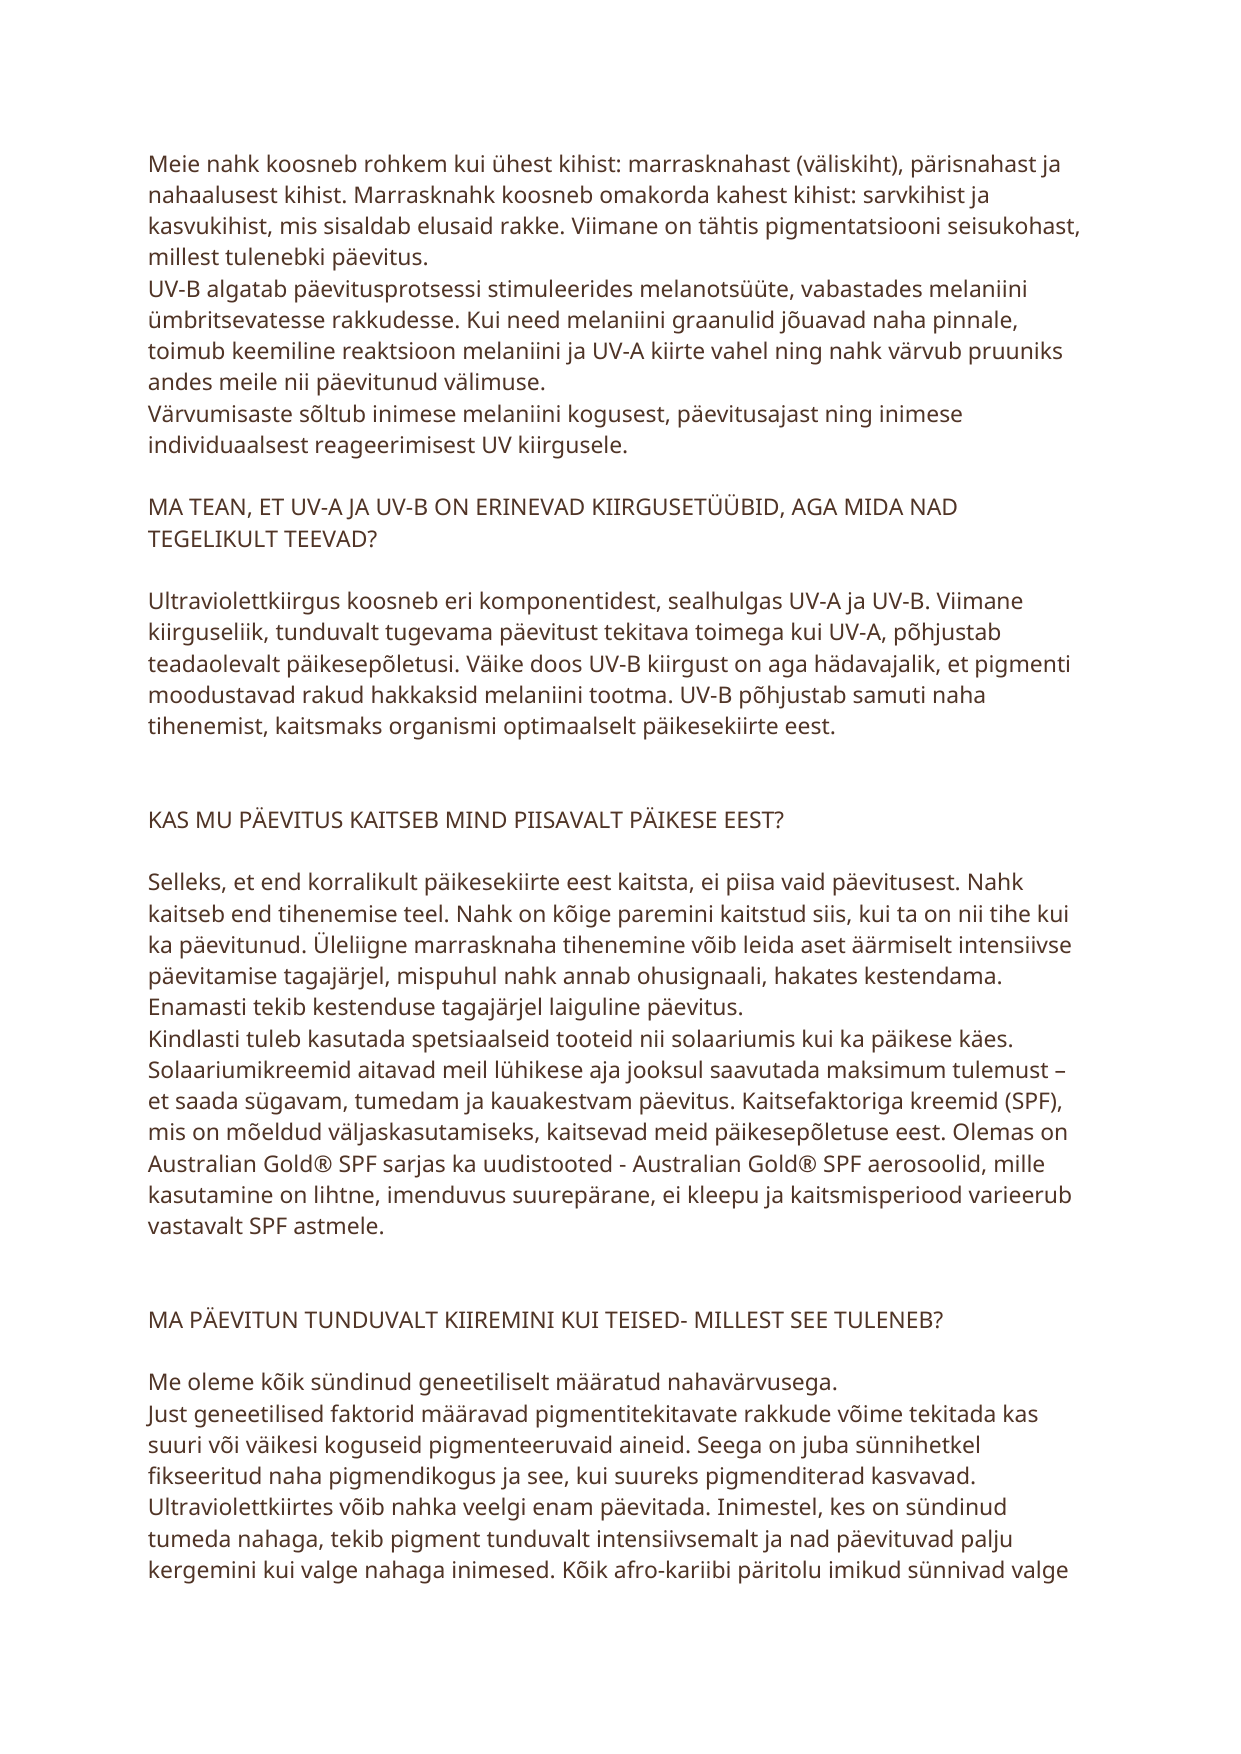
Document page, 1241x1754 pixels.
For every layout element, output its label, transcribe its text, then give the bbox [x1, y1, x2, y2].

text Selleks, et end korralikult päikesekiirte eest kaitsta, ei piisa vaid päevitusest. Nahk kaitseb end tihenemise teel. Nahk on kõige paremini kaitstud siis, kui ta on nii tihe kui ka päevitunud. Üleliigne marrasknaha tihenemine võib leida aset äärmiselt intensiivse päevitamise tagajärjel, mispuhul nahk annab ohusignaali, hakates kestendama. Enamasti tekib kestenduse tagajärjel laiguline päevitus. [148, 866, 1085, 1023]
text Just geneetilised faktorid määravad pigmentitekitavate rakkude võime tekitada kas suuri või väikesi koguseid pigmenteeruvaid aineid. Seega on juba sünnihetkel fikseeritud naha pigmendikogus ja see, kui suureks pigmenditerad kasvavad. [148, 1398, 1085, 1491]
text Meie nahk koosneb rohkem kui ühest kihist: marrasknahast (väliskiht), pärisnahast ja nahaalusest kihist. Marrasknahk koosneb omakorda kahest kihist: sarvkihist ja kasvukihist, mis sisaldab elusaid rakke. Viimane on tähtis pigmentatsiooni seisukohast, millest tulenebki päevitus. [148, 148, 1085, 273]
text Värvumisaste sõltub inimese melaniini kogusest, päevitusajast ning inimese individuaalsest reageerimisest UV kiirgusele. [148, 398, 1085, 460]
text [148, 1491, 1085, 1585]
text MA PÄEVITUN TUNDUVALT KIIREMINI KUI TEISED- MILLEST SEE TULENEB? [148, 1304, 1085, 1335]
text MA TEAN, ET UV-A JA UV-B ON ERINEVAD KIIRGUSETÜÜBID, AGA MIDA NAD TEGELIKULT TEEVAD? [148, 491, 1085, 554]
text Ultraviolettkiirgus koosneb eri komponentidest, sealhulgas UV-A ja UV-B. Viimane kiirguseliik, tunduvalt tugevama päevitust tekitava toimega kui UV-A, põhjustab teadaolevalt päikesepõletusi. Väike doos UV-B kiirgust on aga hädavajalik, et pigmenti moodustavad rakud hakkaksid melaniini tootma. UV-B põhjustab samuti naha tihenemist, kaitsmaks organismi optimaalselt päikesekiirte eest. [148, 585, 1085, 741]
text Kindlasti tuleb kasutada spetsiaalseid tooteid nii solaariumis kui ka päikese käes. Solaariumikreemid aitavad meil lühikese aja jooksul saavutada maksimum tulemust – et saada sügavam, tumedam ja kauakestvam päevitus. Kaitsefaktoriga kreemid (SPF), mis on mõeldud väljaskasutamiseks, kaitsevad meid päikesepõletuse eest. Olemas on Australian Gold® SPF sarjas ka uudistooted - Australian Gold® SPF aerosoolid, mille kasutamine on lihtne, imenduvus suurepärane, ei kleepu ja kaitsmisperiood varieerub vastavalt SPF astmele. [148, 1023, 1085, 1241]
text UV-B algatab päevitusprotsessi stimuleerides melanotsüüte, vabastades melaniini ümbritsevatesse rakkudesse. Kui need melaniini graanulid jõuavad naha pinnale, toimub keemiline reaktsioon melaniini ja UV-A kiirte vahel ning nahk värvub pruuniks andes meile nii päevitunud välimuse. [148, 273, 1085, 398]
text Me oleme kõik sündinud geneetiliselt määratud nahavärvusega. [148, 1366, 1085, 1398]
text KAS MU PÄEVITUS KAITSEB MIND PIISAVALT PÄIKESE EEST? [148, 804, 1085, 835]
